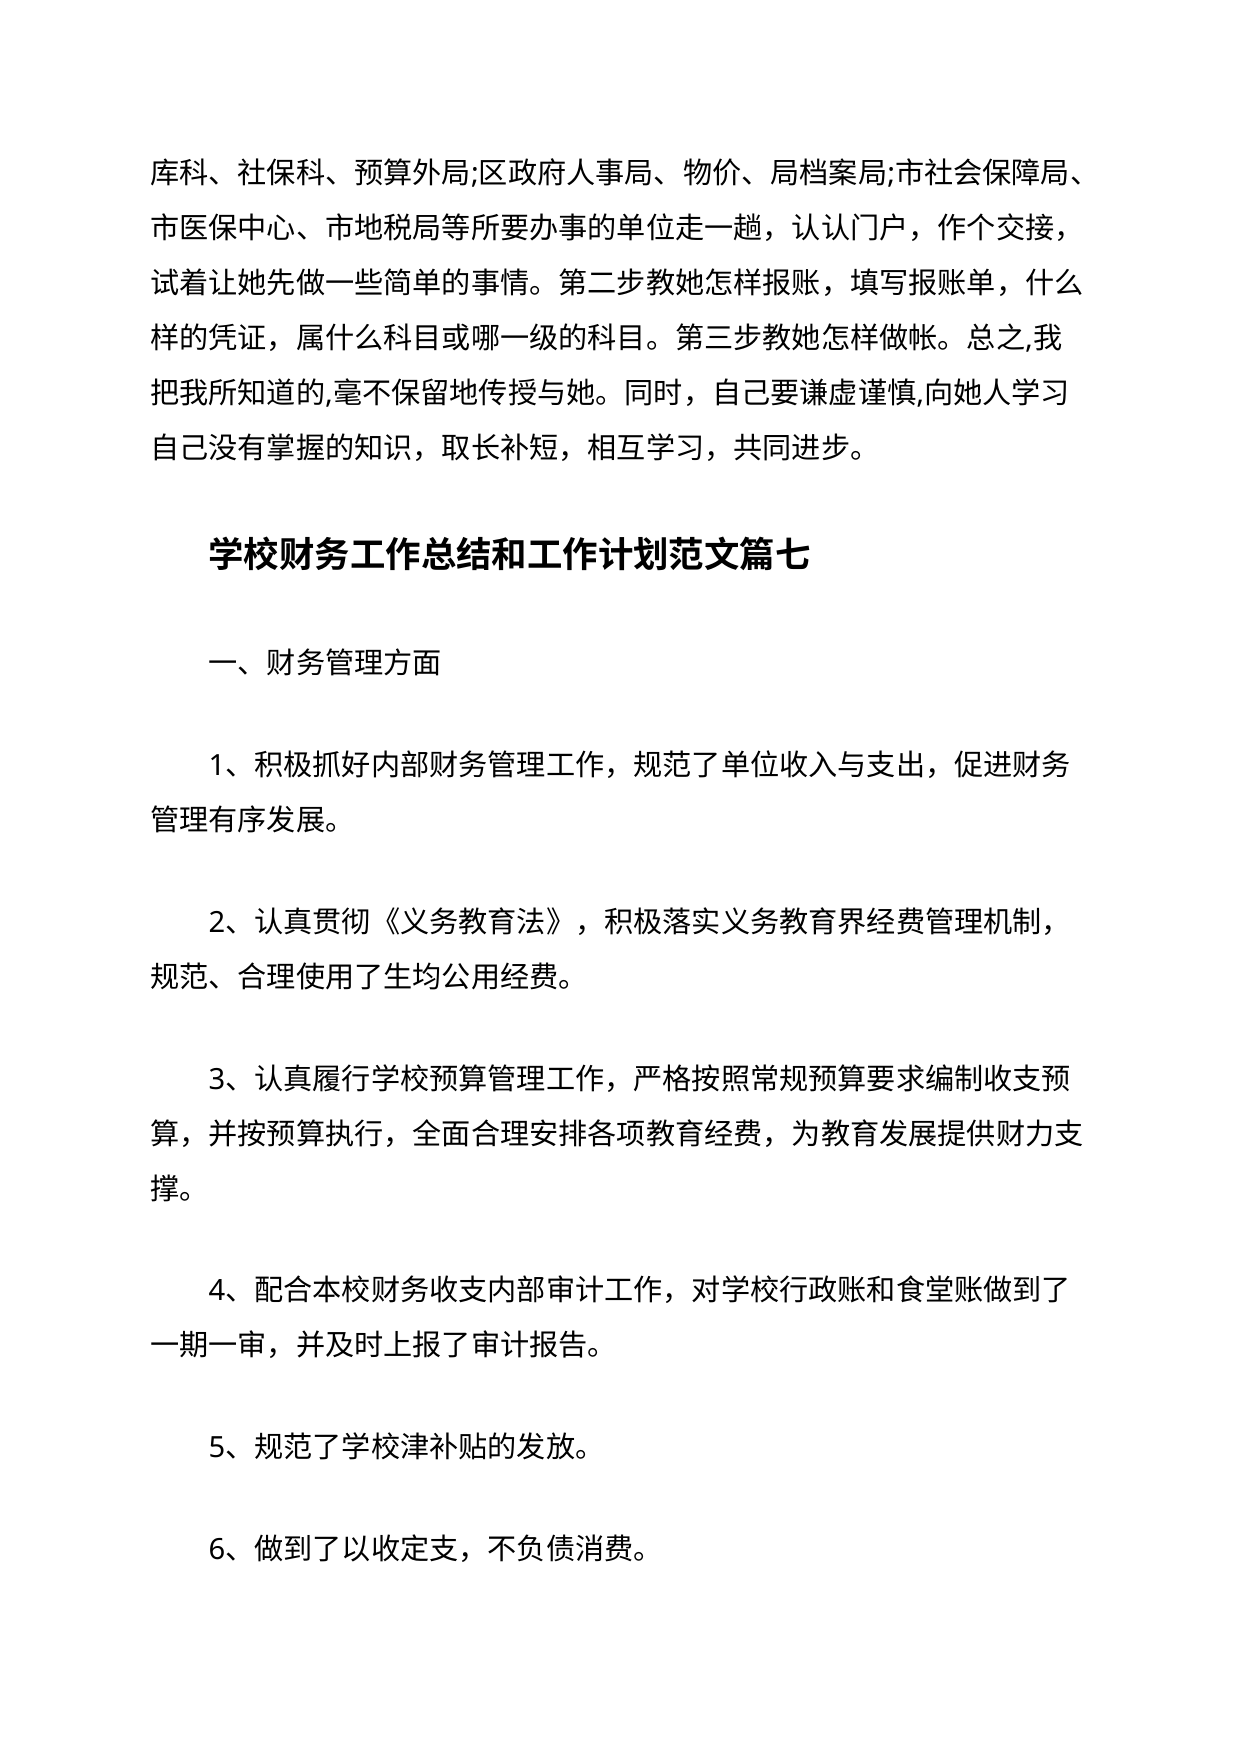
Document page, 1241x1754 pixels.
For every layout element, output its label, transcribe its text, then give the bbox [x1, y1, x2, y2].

text 一、财务管理方面 [150, 640, 1090, 682]
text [150, 150, 1090, 467]
text 4、配合本校财务收支内部审计工作，对学校行政账和食堂账做到了一期一审，并及时上报了审计报告。 [150, 1267, 1090, 1364]
text 2、认真贯彻《义务教育法》，积极落实义务教育界经费管理机制，规范、合理使用了生均公用经费。 [150, 898, 1090, 996]
text 1、积极抓好内部财务管理工作，规范了单位收入与支出，促进财务管理有序发展。 [150, 742, 1090, 839]
text 6、做到了以收定支，不负债消费。 [150, 1526, 1090, 1568]
text 学校财务工作总结和工作计划范文篇七 [150, 527, 1090, 578]
text 5、规范了学校津补贴的发放。 [150, 1424, 1090, 1466]
text 3、认真履行学校预算管理工作，严格按照常规预算要求编制收支预算，并按预算执行，全面合理安排各项教育经费，为教育发展提供财力支撑。 [150, 1055, 1090, 1207]
